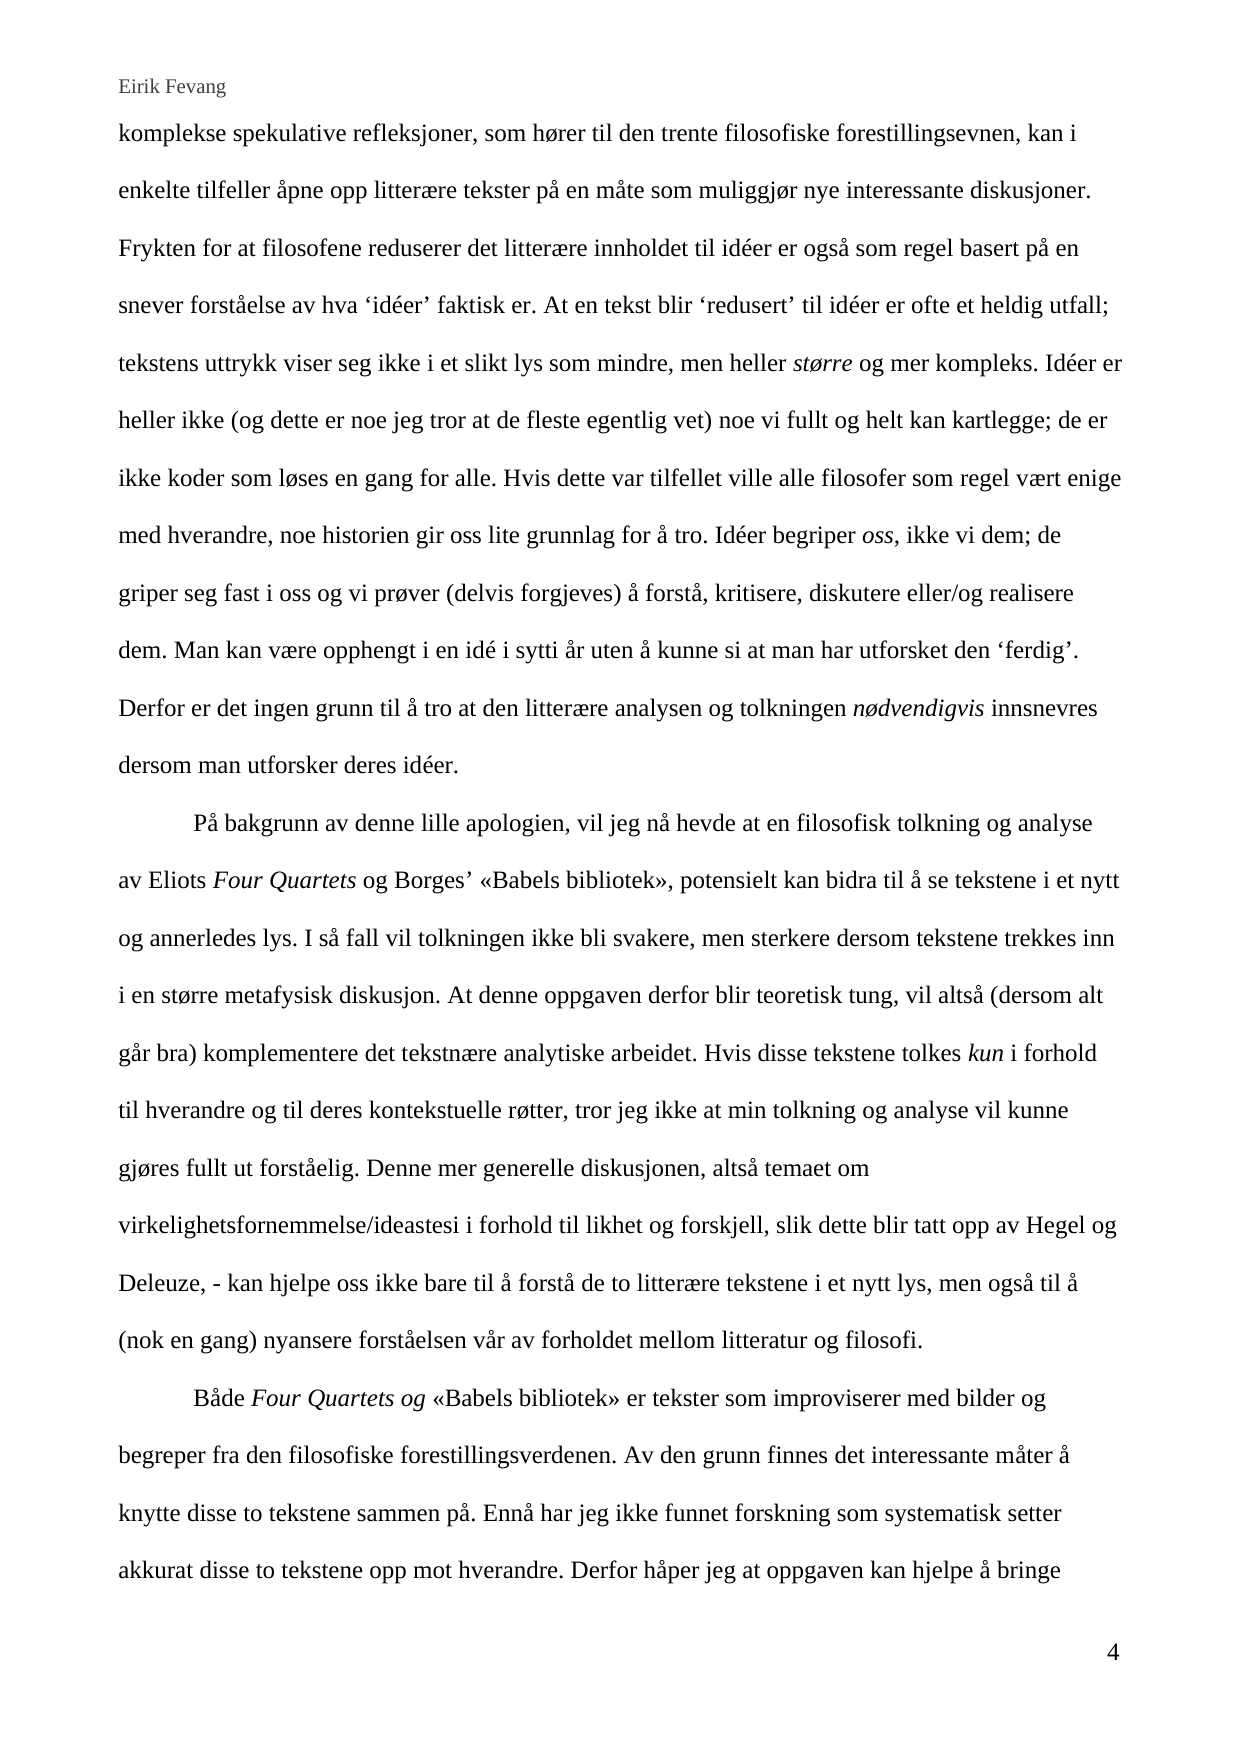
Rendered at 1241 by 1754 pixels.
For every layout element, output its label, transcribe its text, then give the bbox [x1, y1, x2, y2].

text På bakgrunn av denne lille apologien, vil jeg nå hevde at en filosofisk tolkning og analyse av Eliots Four Quartets og Borges’ «Babels bibliotek», potensielt kan bidra til å se tekstene i et nytt og annerledes lys. I så fall vil tolkningen ikke bli svakere, men sterkere dersom tekstene trekkes inn i en større metafysisk diskusjon. At denne oppgaven derfor blir teoretisk tung, vil altså (dersom alt går bra) komplementere det tekstnære analytiske arbeidet. Hvis disse tekstene tolkes kun i forhold til hverandre og til deres kontekstuelle røtter, tror jeg ikke at min tolkning og analyse vil kunne gjøres fullt ut forståelig. Denne mer generelle diskusjonen, altså temaet om virkelighetsfornemmelse/ideastesi i forhold til likhet og forskjell, slik dette blir tatt opp av Hegel og Deleuze, - kan hjelpe oss ikke bare til å forstå de to litterære tekstene i et nytt lys, men også til å (nok en gang) nyansere forståelsen vår av forholdet mellom litteratur og filosofi. [118, 808, 1122, 1354]
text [118, 1383, 1122, 1584]
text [118, 118, 1122, 779]
